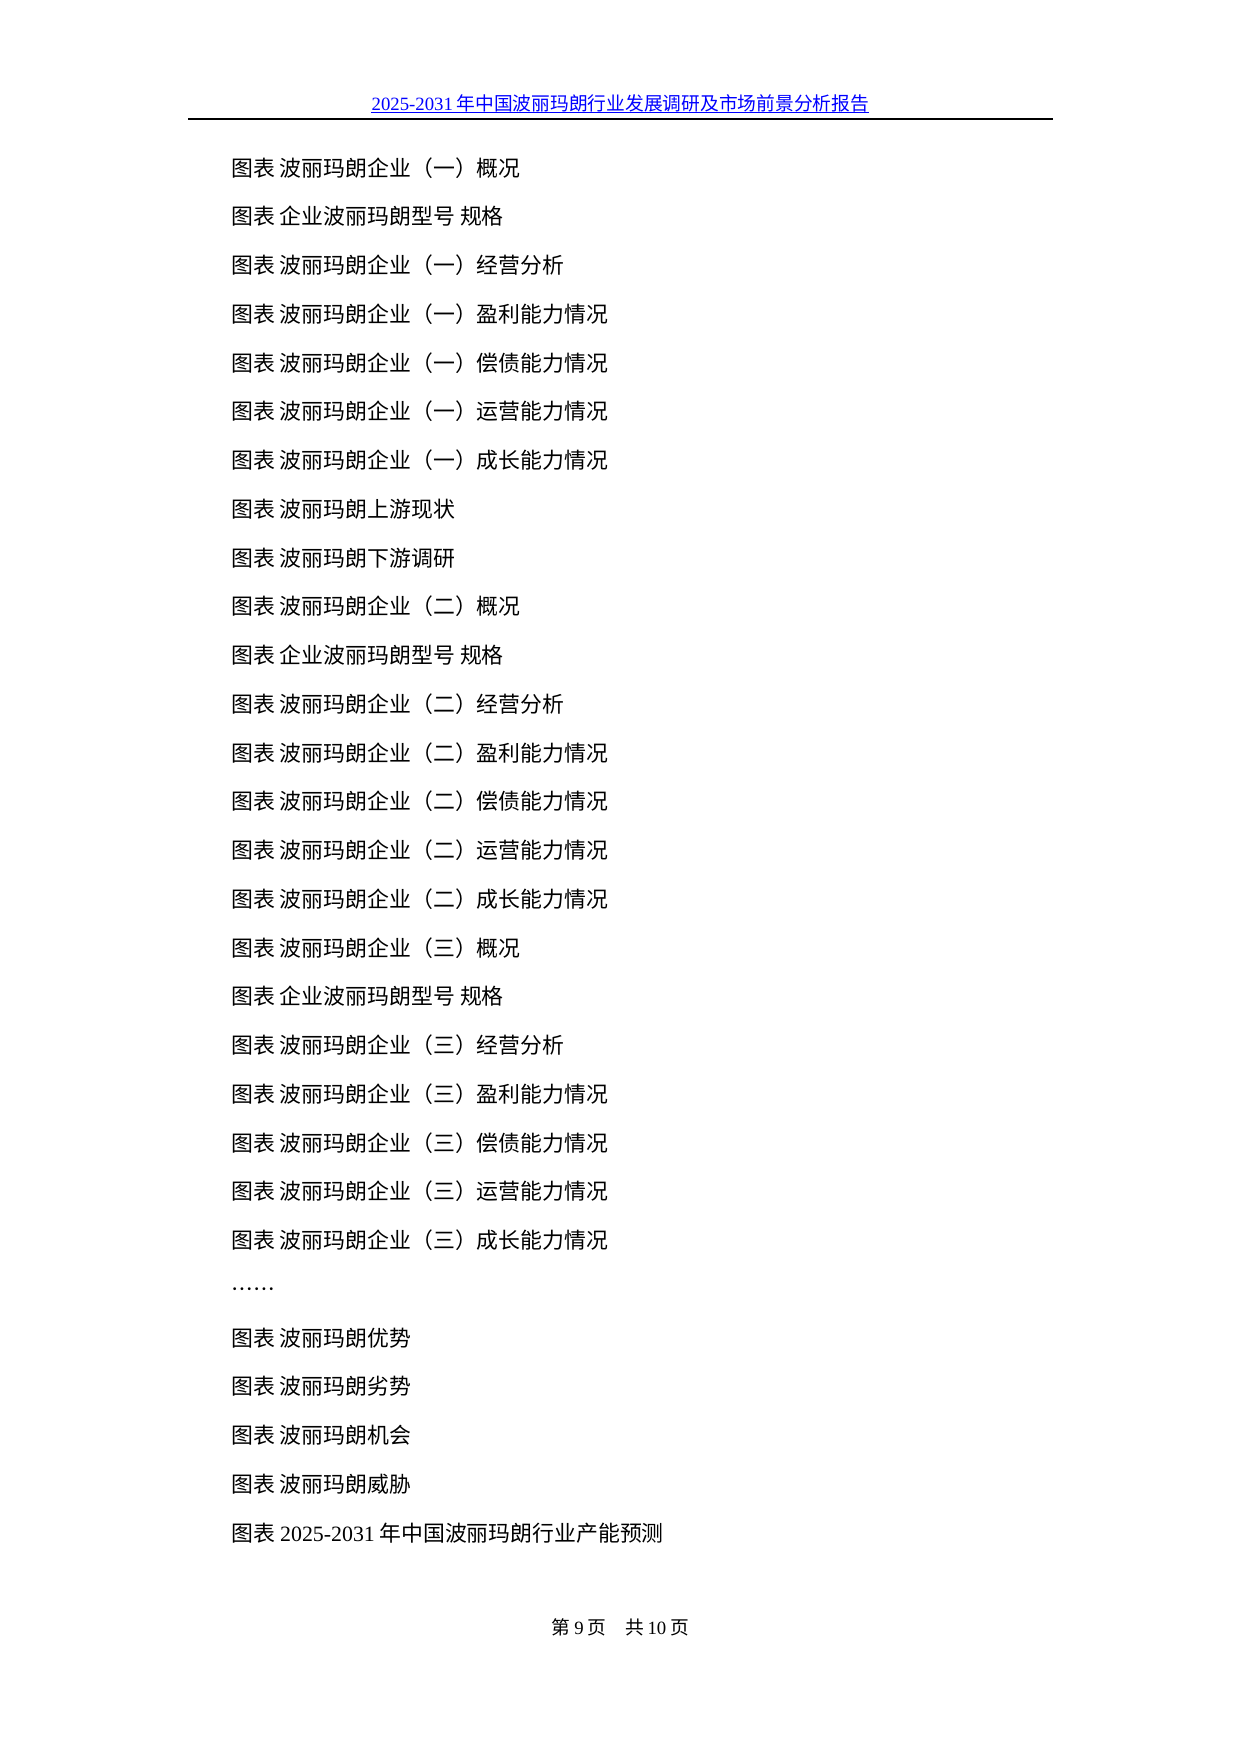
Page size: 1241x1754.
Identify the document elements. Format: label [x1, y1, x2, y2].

text [187, 150, 1053, 1548]
